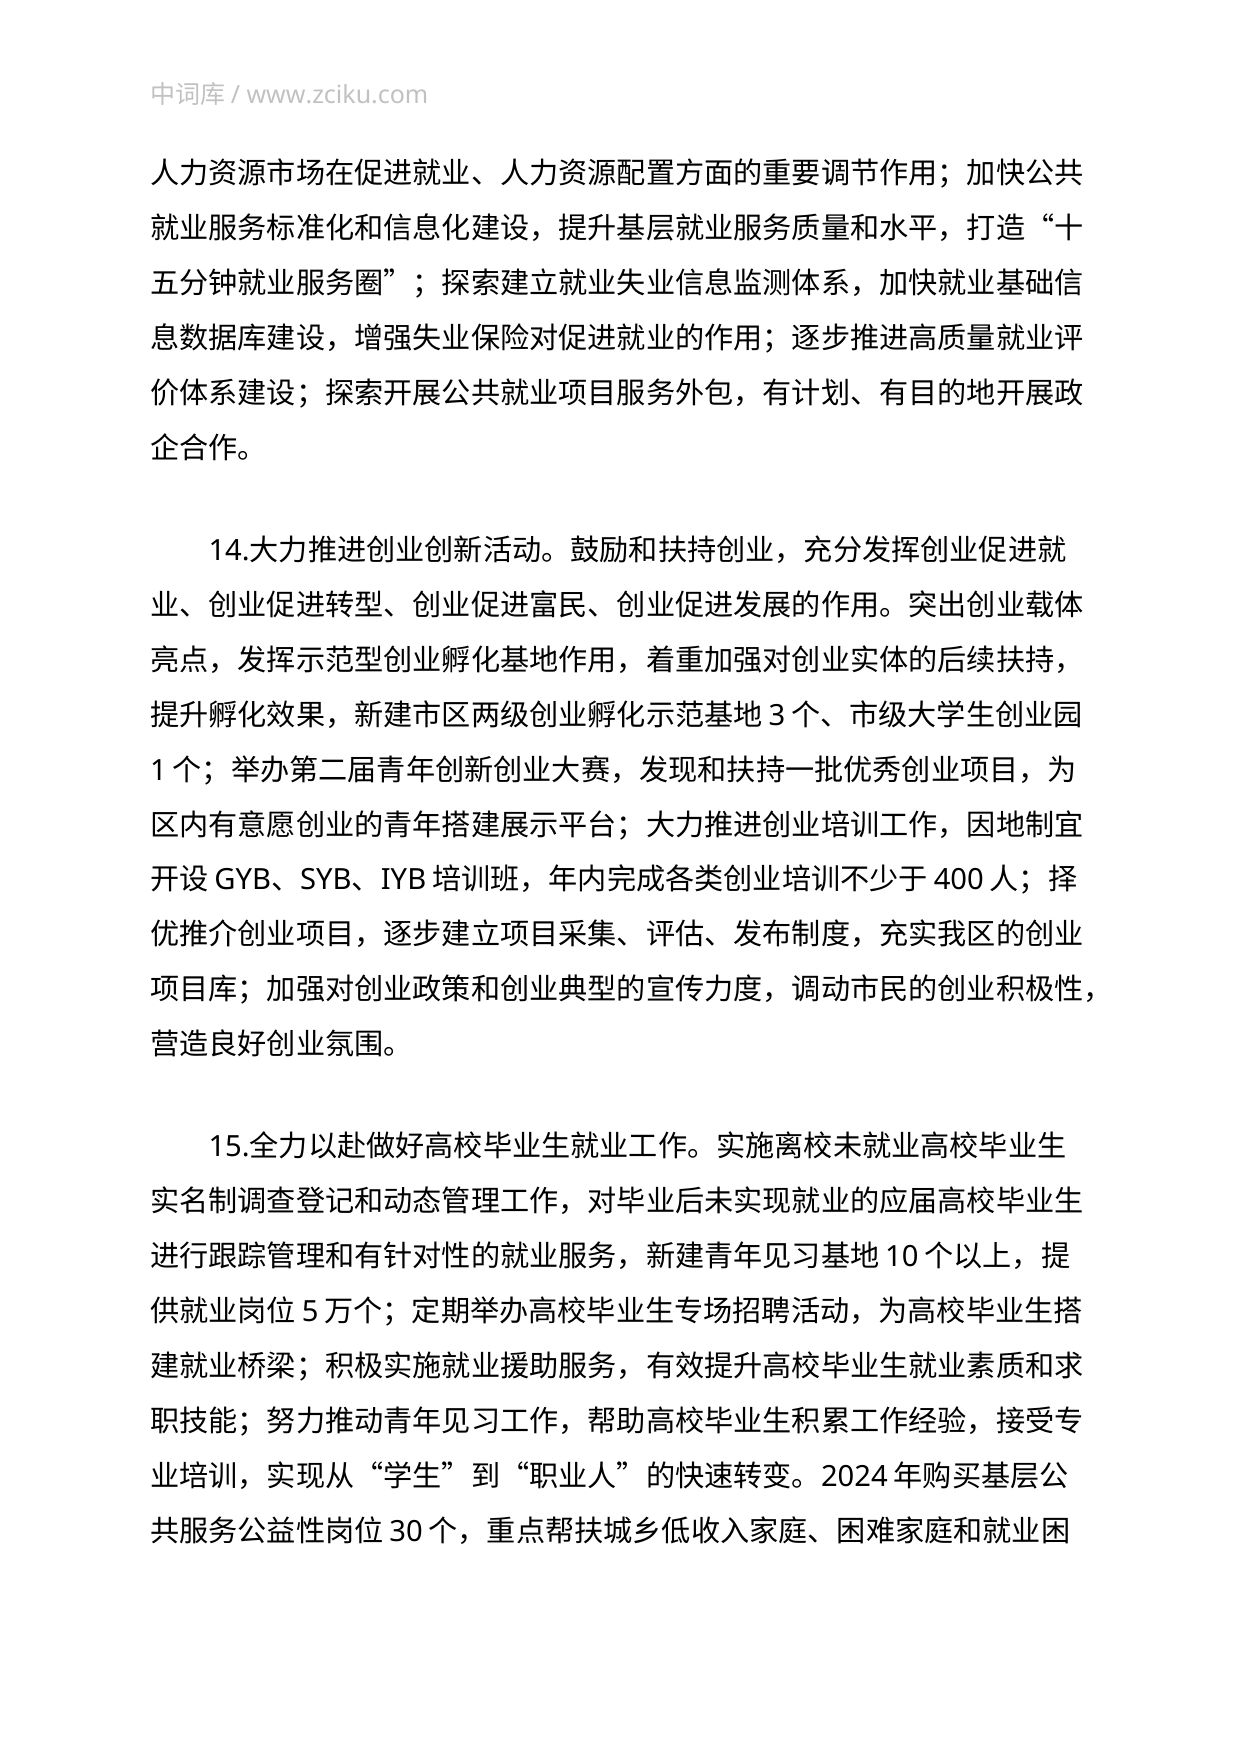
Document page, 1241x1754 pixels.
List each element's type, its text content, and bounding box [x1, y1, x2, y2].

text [150, 150, 1090, 467]
text 14.大力推进创业创新活动。鼓励和扶持创业，充分发挥创业促进就业、创业促进转型、创业促进富民、创业促进发展的作用。突出创业载体亮点，发挥示范型创业孵化基地作用，着重加强对创业实体的后续扶持，提升孵化效果，新建市区两级创业孵化示范基地3个、市级大学生创业园1个；举办第二届青年创新创业大赛，发现和扶持一批优秀创业项目，为区内有意愿创业的青年搭建展示平台；大力推进创业培训工作，因地制宜开设GYB、SYB、IYB培训班，年内完成各类创业培训不少于400人；择优推介创业项目，逐步建立项目采集、评估、发布制度，充实我区的创业项目库；加强对创业政策和创业典型的宣传力度，调动市民的创业积极性，营造良好创业氛围。 [150, 526, 1090, 1063]
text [150, 1122, 1090, 1549]
